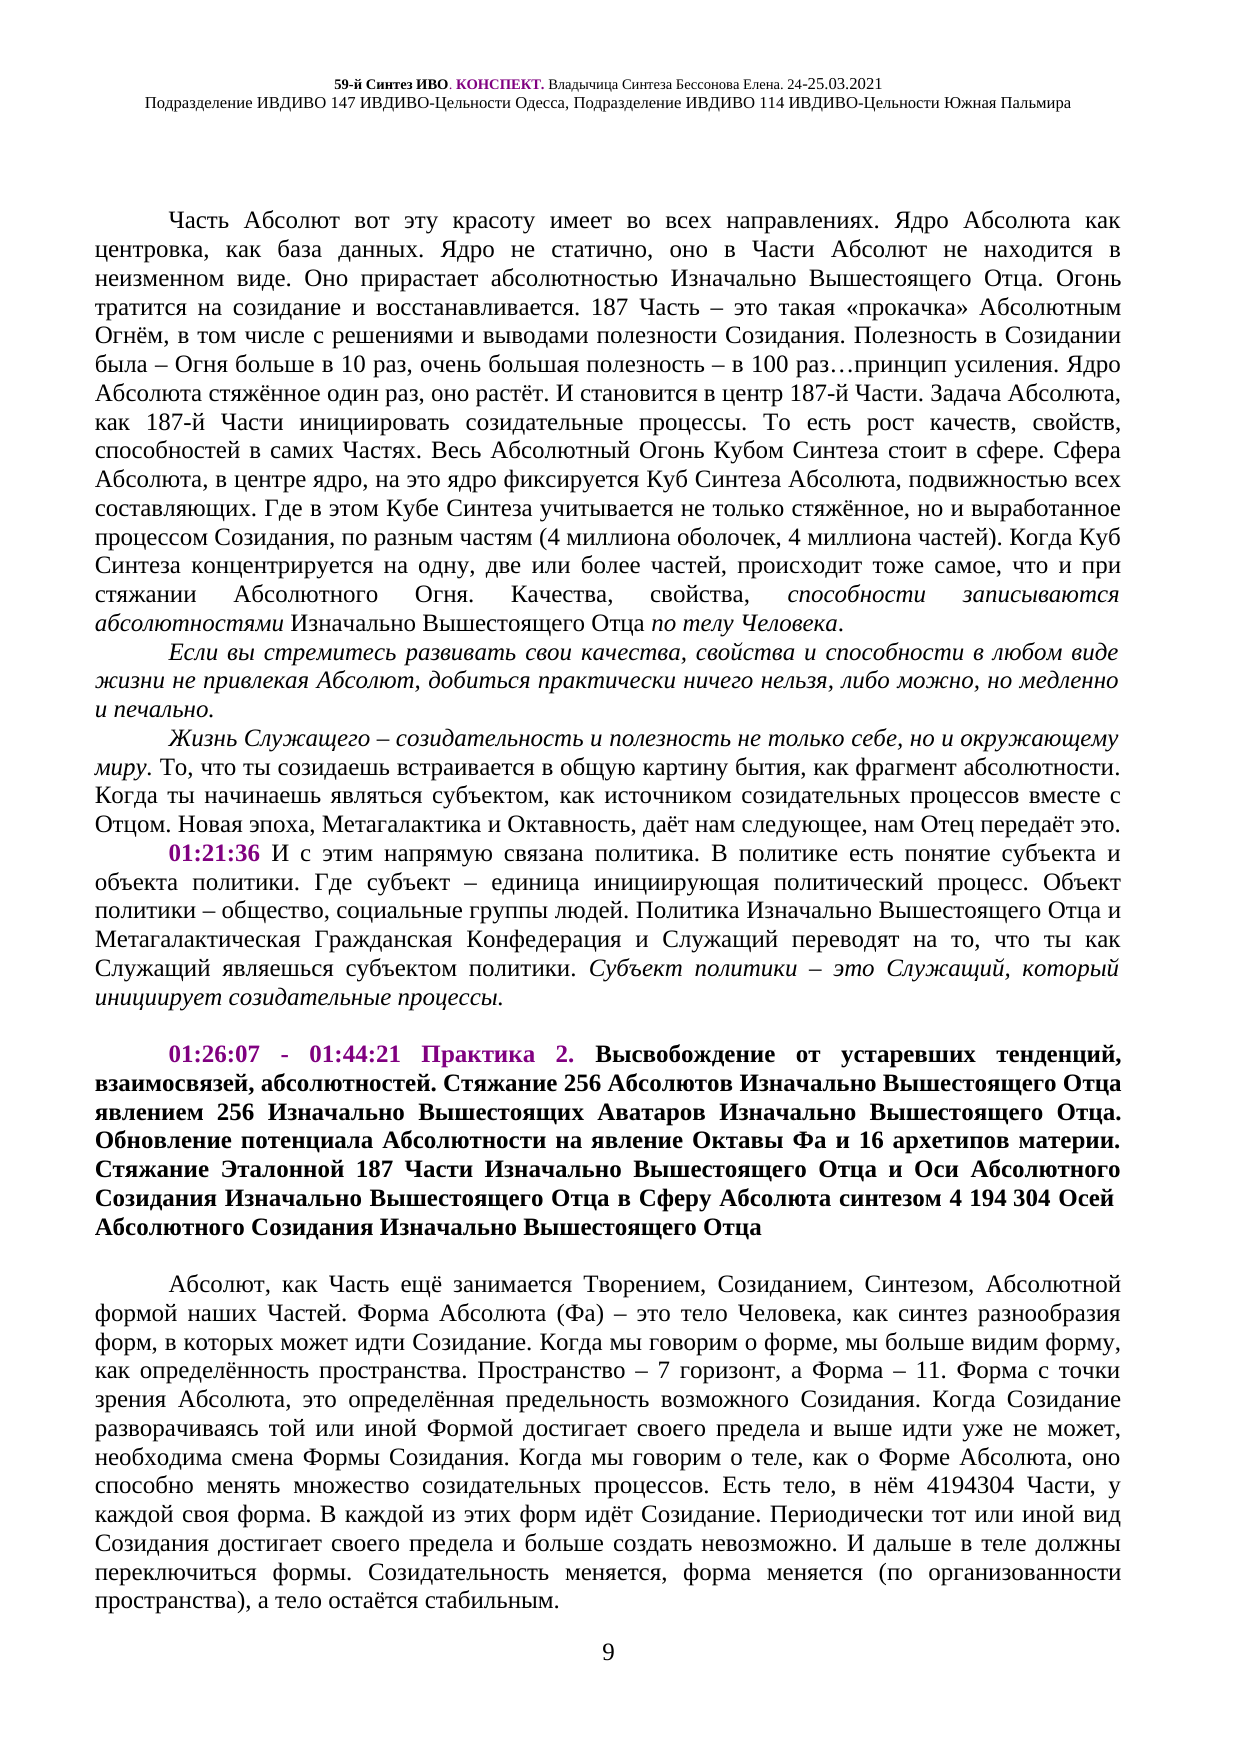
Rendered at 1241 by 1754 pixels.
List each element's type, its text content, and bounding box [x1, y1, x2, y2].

text Жизнь Служащего – созидательность и полезность не только себе, но и окружающему миру. То, что ты созидаешь встраивается в общую картину бытия, как фрагмент абсолютности. Когда ты начинаешь являться субъектом, как источником созидательных процессов вместе с Отцом. Новая эпоха, Метагалактика и Октавность, даёт нам следующее, нам Отец передаёт это. [94, 723, 1122, 838]
text 01:21:36 И с этим напрямую связана политика. В политике есть понятие субъекта и объекта политики. Где субъект – единица инициирующая политический процесс. Объект политики – общество, социальные группы людей. Политика Изначально Вышестоящего Отца и Метагалактическая Гражданская Конфедерация и Служащий переводят на то, что ты как Служащий являешься субъектом политики. Субъект политики – это Служащий, который инициирует созидательные процессы. [94, 838, 1122, 1011]
text Если вы стремитесь развивать свои качества, свойства и способности в любом виде жизни не привлекая Абсолют, добиться практически ничего нельзя, либо можно, но медленно и печально. [94, 637, 1122, 723]
text 01:26:07 - 01:44:21 Практика 2. Высвобождение от устаревших тенденций, взаимосвязей, абсолютностей. Стяжание 256 Абсолютов Изначально Вышестоящего Отца явлением 256 Изначально Вышестоящих Аватаров Изначально Вышестоящего Отца. Обновление потенциала Абсолютности на явление Октавы Фа и 16 архетипов материи. Стяжание Эталонной 187 Части Изначально Вышестоящего Отца и Оси Абсолютного Созидания Изначально Вышестоящего Отца в Сферу Абсолюта синтезом 4 194 304 Осей Абсолютного Созидания Изначально Вышестоящего Отца [94, 1039, 1122, 1241]
text Абсолют, как Часть ещё занимается Творением, Созиданием, Синтезом, Абсолютной формой наших Частей. Форма Абсолюта (Фа) – это тело Человека, как синтез разнообразия форм, в которых может идти Созидание. Когда мы говорим о форме, мы больше видим форму, как определённость пространства. Пространство – 7 горизонт, а Форма – 11. Форма с точки зрения Абсолюта, это определённая предельность возможного Созидания. Когда Созидание разворачиваясь той или иной Формой достигает своего предела и выше идти уже не может, необходима смена Формы Созидания. Когда мы говорим о теле, как о Форме Абсолюта, оно способно менять множество созидательных процессов. Есть тело, в нём 4194304 Части, у каждой своя форма. В каждой из этих форм идёт Созидание. Периодически тот или иной вид Созидания достигает своего предела и больше создать невозможно. И дальше в теле должны переключиться формы. Созидательность меняется, форма меняется (по организованности пространства), а тело остаётся стабильным. [94, 1269, 1122, 1614]
text Часть Абсолют вот эту красоту имеет во всех направлениях. Ядро Абсолюта как центровка, как база данных. Ядро не статично, оно в Части Абсолют не находится в неизменном виде. Оно прирастает абсолютностью Изначально Вышестоящего Отца. Огонь тратится на созидание и восстанавливается. 187 Часть – это такая «прокачка» Абсолютным Огнём, в том числе с решениями и выводами полезности Созидания. Полезность в Созидании была – Огня больше в 10 раз, очень большая полезность – в 100 раз…принцип усиления. Ядро Абсолюта стяжённое один раз, оно растёт. И становится в центр 187-й Части. Задача Абсолюта, как 187-й Части инициировать созидательные процессы. То есть рост качеств, свойств, способностей в самих Частях. Весь Абсолютный Огонь Кубом Синтеза стоит в сфере. Сфера Абсолюта, в центре ядро, на это ядро фиксируется Куб Синтеза Абсолюта, подвижностью всех составляющих. Где в этом Кубе Синтеза учитывается не только стяжённое, но и выработанное процессом Созидания, по разным частям (4 миллиона оболочек, 4 миллиона частей). Когда Куб Синтеза концентрируется на одну, две или более частей, происходит тоже самое, что и при стяжании Абсолютного Огня. Качества, свойства, способности записываются абсолютностями Изначально Вышестоящего Отца по телу Человека. [30, 141, 1187, 637]
